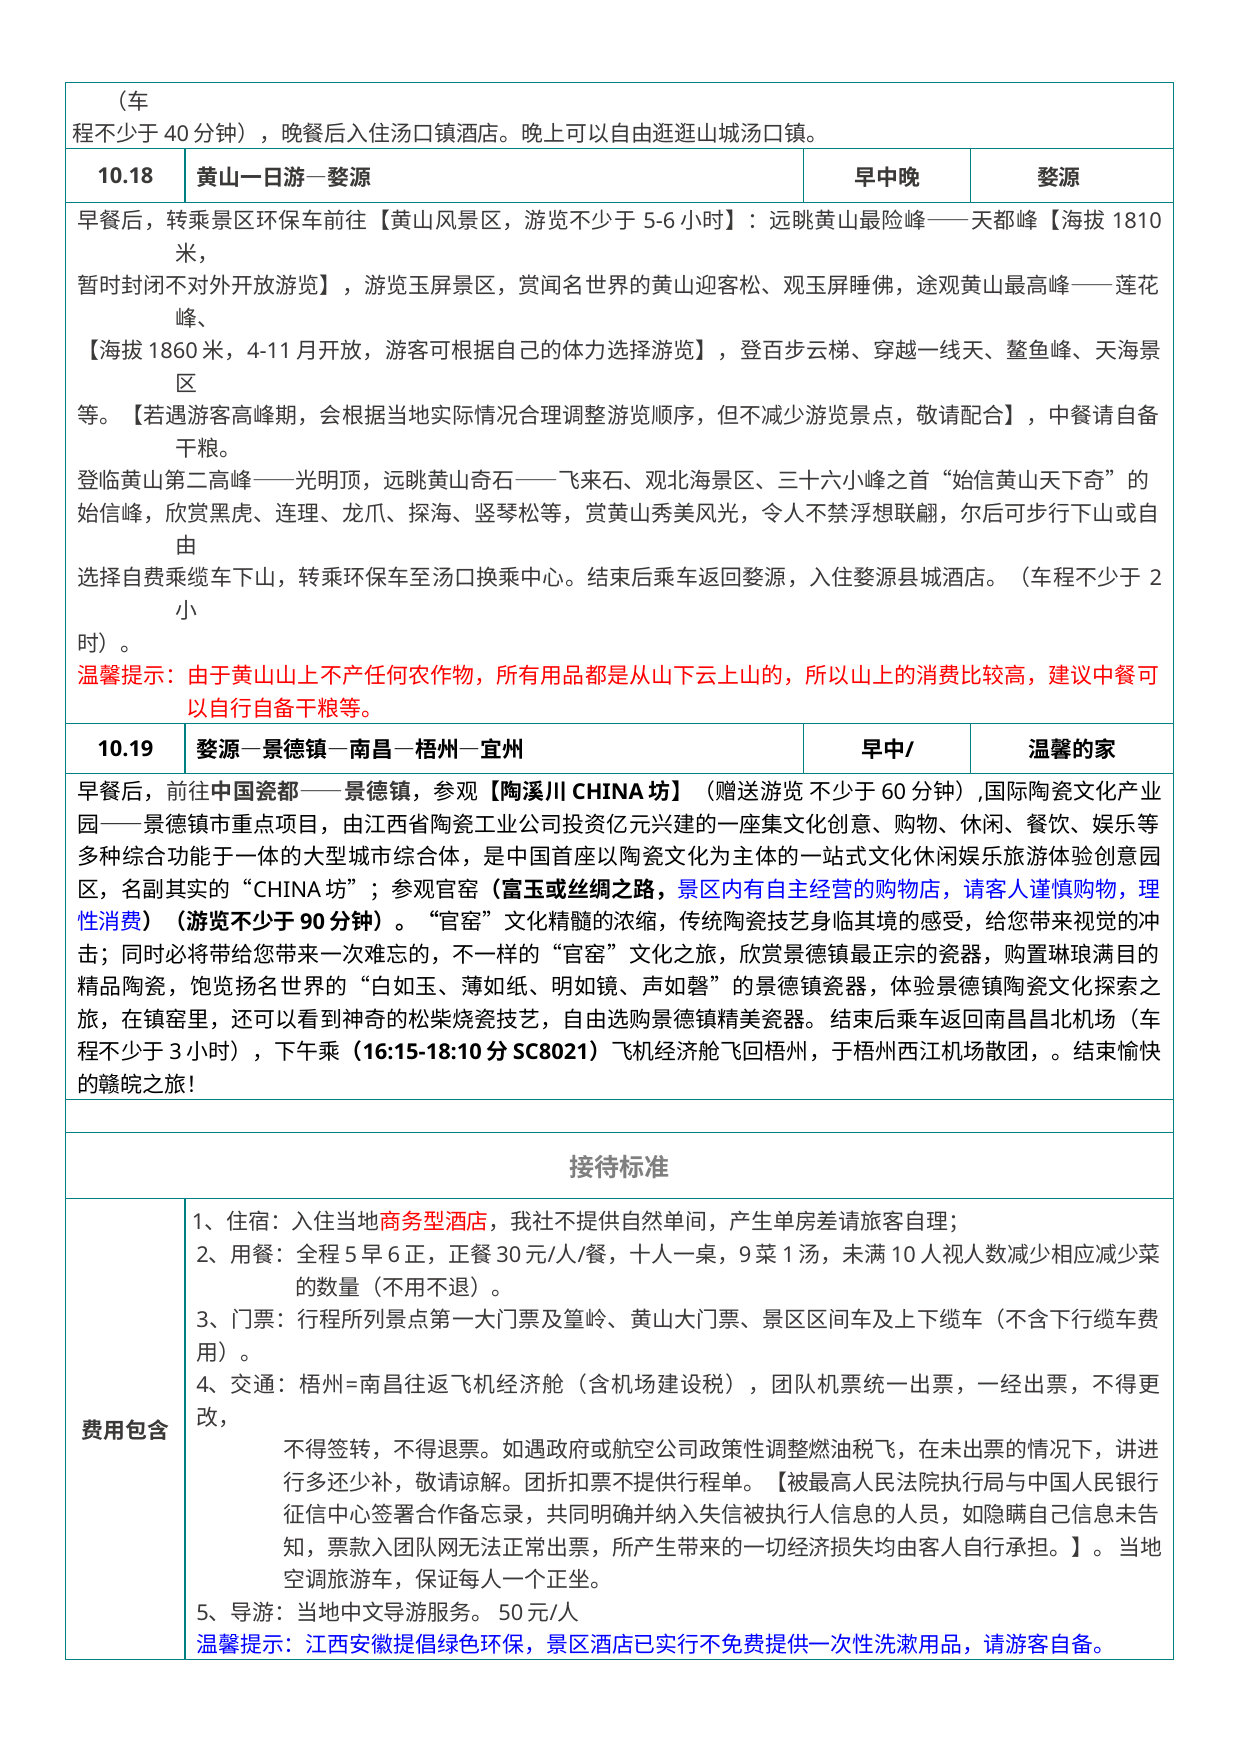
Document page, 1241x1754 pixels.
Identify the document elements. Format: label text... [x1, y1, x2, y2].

table_cell 温馨的家 [971, 724, 1173, 773]
table_cell 接待标准 [66, 1133, 1173, 1198]
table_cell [66, 83, 1173, 148]
table_cell 早中晚 [804, 149, 970, 202]
table_cell 婺源 [971, 149, 1173, 202]
table_cell 婺源—景德镇—南昌—梧州—宜州 [186, 724, 803, 773]
table_cell 住宿：入住当地商务型酒店，我社不提供自然单间，产生单房差请旅客自理； 用餐：全程5早6正，正餐30元/人/餐，十人一桌，9菜1汤，未满10人视人数减少相应减少菜的数量（不用不退）。 3、门票：行程所列景点第一大门票及篁岭、黄山大门票、景区区间车及上下缆车（不含下行缆车费用）。 交通：梧州=南昌往返飞机经济舱（含机场建设税），团队机票统一出票，一经出票，不得更改， 不得签转，不得退票。如遇政府或航空公司政策性调整燃油税飞，在未出票的情况下，讲进行多还少补，敬请谅解。团折扣票不提供行程单。【被最高人民法院执行局与中国人民银行征信中心签署合作备忘录，共同明确并纳入失信被执行人信息的人员，如隐瞒自己信息未告知，票款入团队网无法正常出票，所产生带来的一切经济损失均由客人自行承担。】。当地空调旅游车，保证每人一个正坐。 导游：当地中文导游服务。 50元/人 温馨提示：江西安徽提倡绿色环保，景区酒店已实行不免费提供一次性洗漱用品，请游客自备。 [186, 1199, 1173, 1659]
table_cell [66, 1100, 1173, 1132]
table_cell 早中/ [804, 724, 970, 773]
table_cell 10.18 [66, 149, 184, 202]
table_cell 黄山一日游—婺源 [186, 149, 803, 202]
table_cell 10.19 [66, 724, 184, 773]
table_cell 早餐后，转乘景区环保车前往【黄山风景区，游览不少于5-6小时】：远眺黄山最险峰——天都峰【海拔1810米， 暂时封闭不对外开放游览】，游览玉屏景区，赏闻名世界的黄山迎客松、观玉屏睡佛，途观黄山最高峰——莲花峰、 【海拔1860米，4-11月开放，游客可根据自己的体力选择游览】，登百步云梯、穿越一线天、鳌鱼峰、天海景区 等。【若遇游客高峰期，会根据当地实际情况合理调整游览顺序，但不减少游览景点，敬请配合】，中餐请自备干粮。 登临黄山第二高峰——光明顶，远眺黄山奇石——飞来石、观北海景区、三十六小峰之首“始信黄山天下奇”的 始信峰，欣赏黑虎、连理、龙爪、探海、竖琴松等，赏黄山秀美风光，令人不禁浮想联翩，尔后可步行下山或自由 选择自费乘缆车下山，转乘环保车至汤口换乘中心。结束后乘车返回婺源，入住婺源县城酒店。（车程不少于2小 时）。 温馨提示：由于黄山山上不产任何农作物，所有用品都是从山下云上山的，所以山上的消费比较高，建议中餐可以自行自备干粮等。 [66, 203, 1173, 723]
table_cell 费用包含 [66, 1199, 184, 1659]
table_cell 早餐后，前往中国瓷都——景德镇，参观【陶溪川CHINA坊】（赠送游览 不少于60分钟）,国际陶瓷文化产业园——景德镇市重点项目，由江西省陶瓷工业公司投资亿元兴建的一座集文化创意、购物、休闲、餐饮、娱乐等多种综合功能于一体的大型城市综合体，是中国首座以陶瓷文化为主体的一站式文化休闲娱乐旅游体验创意园区，名副其实的“CHINA坊”；参观官窑（富玉或丝绸之路，景区内有自主经营的购物店，请客人谨慎购物，理性消费）（游览不少于90分钟）。“官窑”文化精髓的浓缩，传统陶瓷技艺身临其境的感受，给您带来视觉的冲击；同时必将带给您带来一次难忘的，不一样的“官窑”文化之旅，欣赏景德镇最正宗的瓷器，购置琳琅满目的精品陶瓷，饱览扬名世界的“白如玉、薄如纸、明如镜、声如磬”的景德镇瓷器，体验景德镇陶瓷文化探索之旅，在镇窑里，还可以看到神奇的松柴烧瓷技艺，自由选购景德镇精美瓷器。结束后乘车返回南昌昌北机场（车程不少于3小时），下午乘（16:15-18:10分SC8021）飞机经济舱飞回梧州，于梧州西江机场散团，。结束愉快的赣皖之旅！ [66, 774, 1173, 1099]
